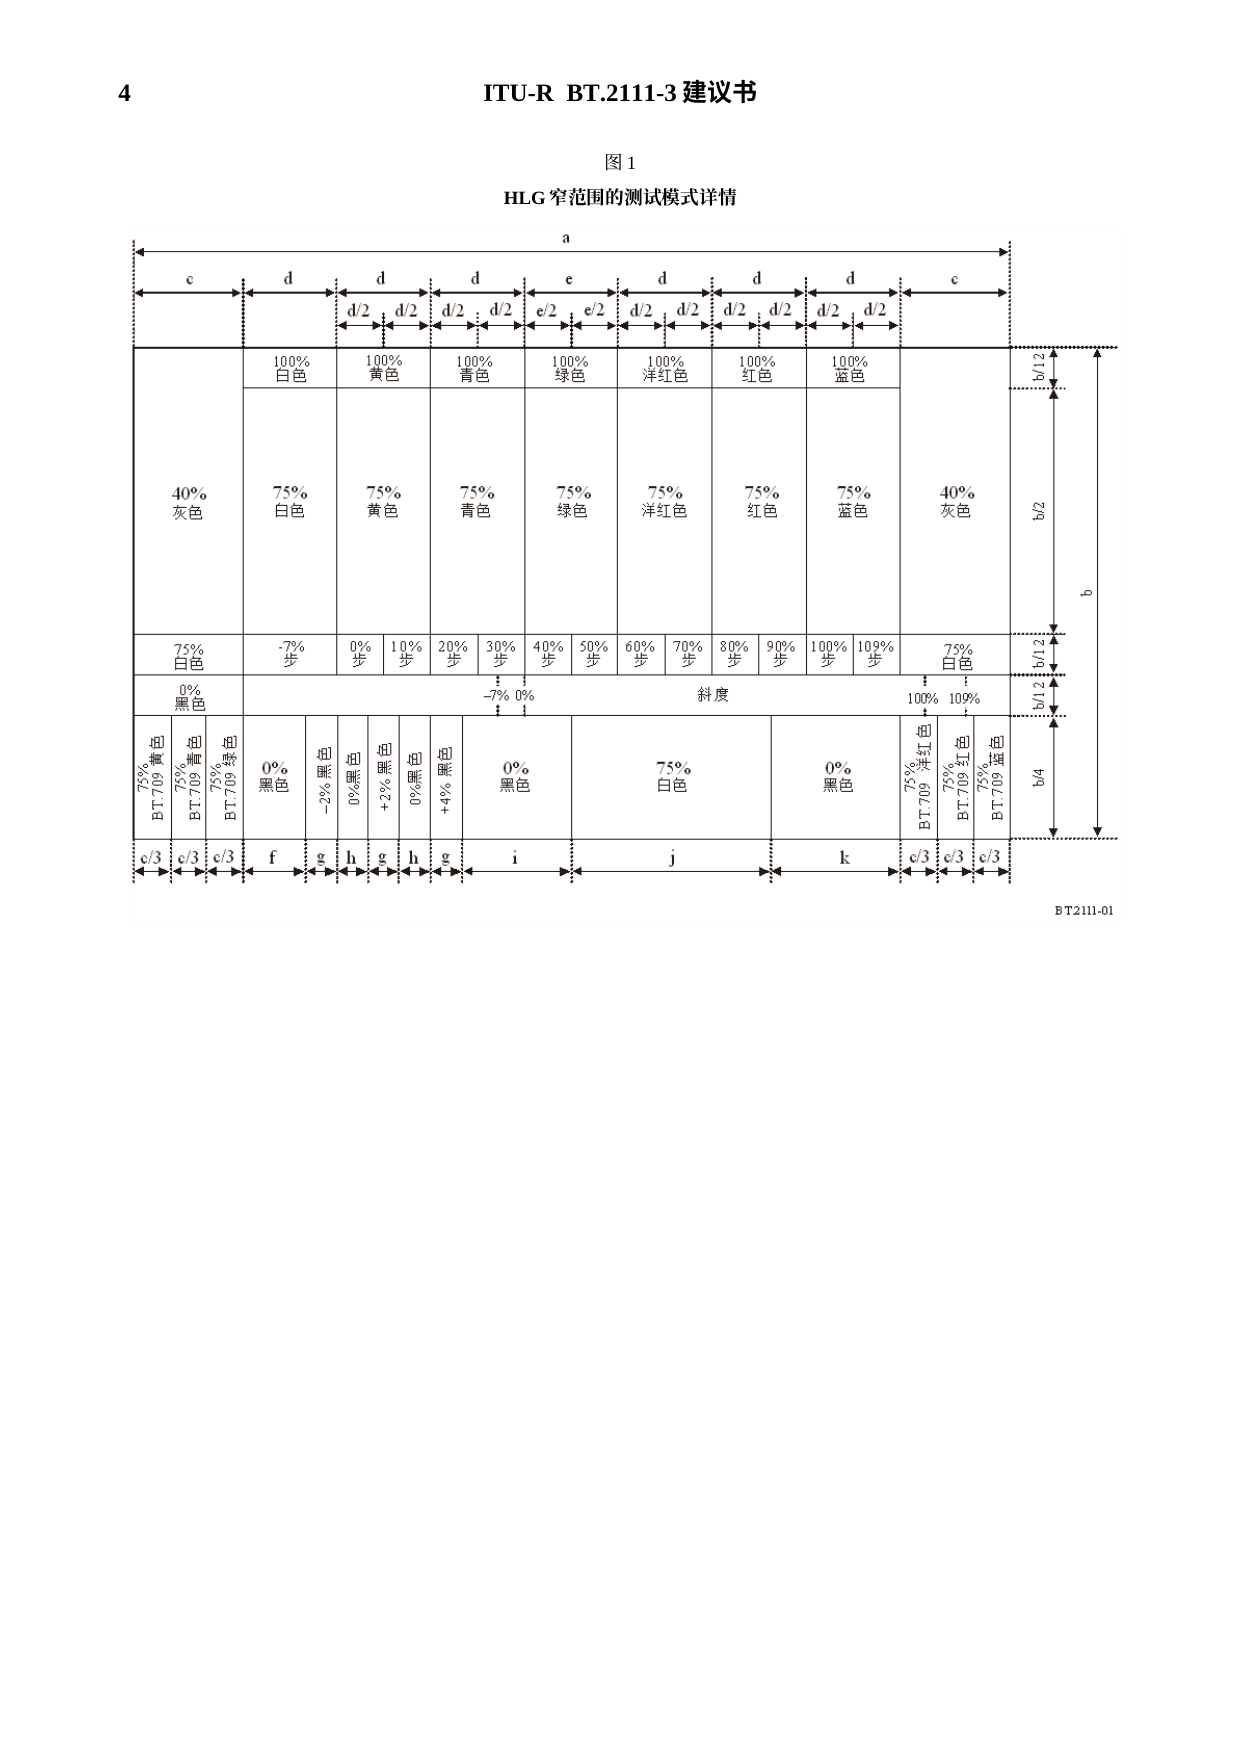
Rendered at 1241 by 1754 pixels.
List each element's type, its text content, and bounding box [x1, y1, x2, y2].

text 图1 [118, 148, 1122, 175]
title HLG窄范围的测试模式详情 [118, 183, 1122, 210]
picture [118, 222, 1123, 924]
